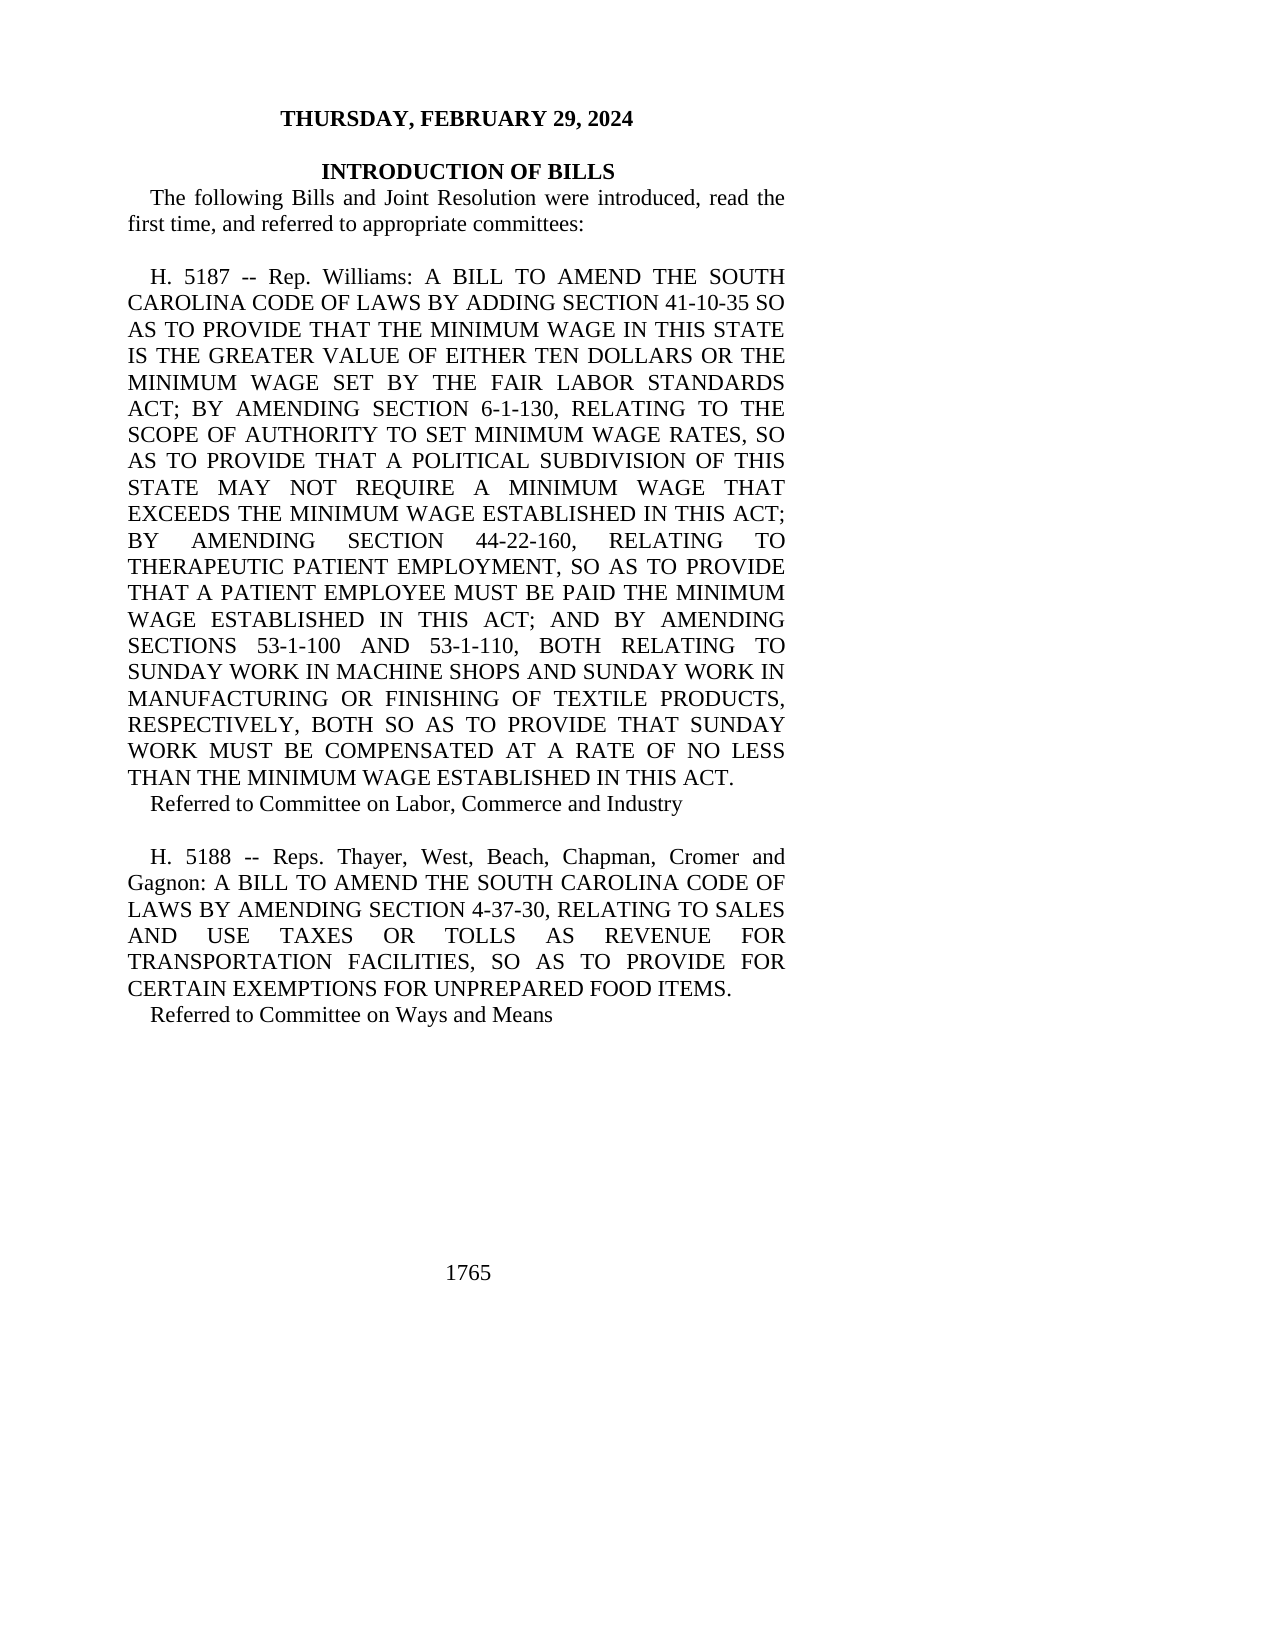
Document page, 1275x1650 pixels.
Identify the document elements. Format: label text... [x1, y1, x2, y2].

text H. 5188 -- Reps. Thayer, West, Beach, Chapman, Cromer and Gagnon: A BILL TO AMEND THE SOUTH CAROLINA CODE OF LAWS BY AMENDING SECTION 4-37-30, RELATING TO SALES AND USE TAXES OR TOLLS AS REVENUE FOR TRANSPORTATION FACILITIES, SO AS TO PROVIDE FOR CERTAIN EXEMPTIONS FOR UNPREPARED FOOD ITEMS. [127, 843, 786, 1001]
text INTRODUCTION OF BILLS [127, 158, 786, 184]
text H. 5187 -- Rep. Williams: A BILL TO AMEND THE SOUTH CAROLINA CODE OF LAWS BY ADDING SECTION 41-10-35 SO AS TO PROVIDE THAT THE MINIMUM WAGE IN THIS STATE IS THE GREATER VALUE OF EITHER TEN DOLLARS OR THE MINIMUM WAGE SET BY THE FAIR LABOR STANDARDS ACT; BY AMENDING SECTION 6-1-130, RELATING TO THE SCOPE OF AUTHORITY TO SET MINIMUM WAGE RATES, SO AS TO PROVIDE THAT A POLITICAL SUBDIVISION OF THIS STATE MAY NOT REQUIRE A MINIMUM WAGE THAT EXCEEDS THE MINIMUM WAGE ESTABLISHED IN THIS ACT; BY AMENDING SECTION 44-22-160, RELATING TO THERAPEUTIC PATIENT EMPLOYMENT, SO AS TO PROVIDE THAT A PATIENT EMPLOYEE MUST BE PAID THE MINIMUM WAGE ESTABLISHED IN THIS ACT; AND BY AMENDING SECTIONS 53-1-100 AND 53-1-110, BOTH RELATING TO SUNDAY WORK IN MACHINE SHOPS AND SUNDAY WORK IN MANUFACTURING OR FINISHING OF TEXTILE PRODUCTS, RESPECTIVELY, BOTH SO AS TO PROVIDE THAT SUNDAY WORK MUST BE COMPENSATED AT A RATE OF NO LESS THAN THE MINIMUM WAGE ESTABLISHED IN THIS ACT. [127, 263, 786, 790]
text Referred to Committee on Labor, Commerce and Industry [127, 790, 786, 817]
text The following Bills and Joint Resolution were introduced, read the first time, and referred to appropriate committees: [127, 184, 786, 237]
text Referred to Committee on Ways and Means [127, 1001, 786, 1027]
